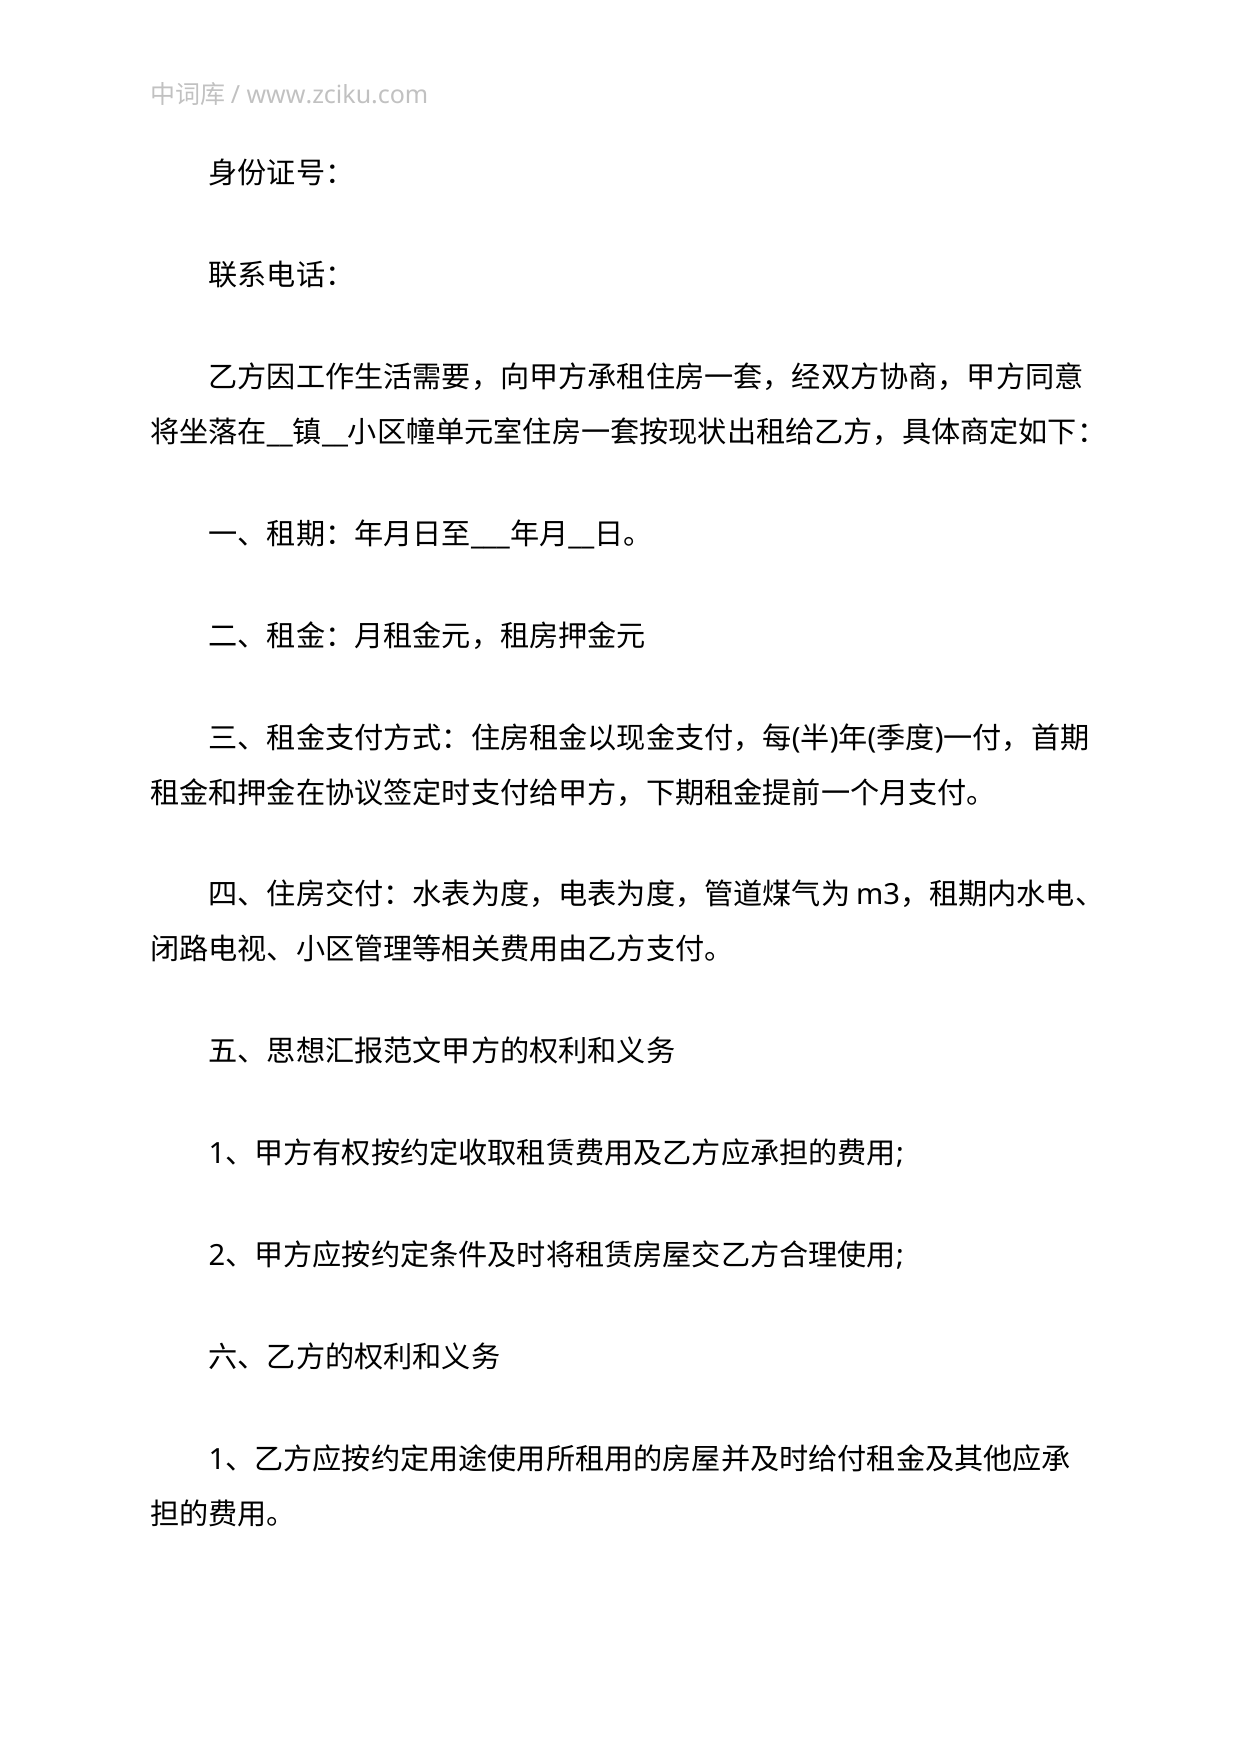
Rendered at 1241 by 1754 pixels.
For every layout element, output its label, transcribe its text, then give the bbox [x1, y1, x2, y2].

text 身份证号： [150, 150, 1090, 192]
text 1、乙方应按约定用途使用所租用的房屋并及时给付租金及其他应承担的费用。 [150, 1435, 1090, 1532]
text 一、租期：年月日至___年月__日。 [150, 510, 1090, 553]
text 四、住房交付：水表为度，电表为度，管道煤气为m3，租期内水电、闭路电视、小区管理等相关费用由乙方支付。 [150, 871, 1090, 968]
text 1、甲方有权按约定收取租赁费用及乙方应承担的费用; [150, 1129, 1090, 1172]
text 五、思想汇报范文甲方的权利和义务 [150, 1028, 1090, 1070]
text 六、乙方的权利和义务 [150, 1333, 1090, 1376]
text 三、租金支付方式：住房租金以现金支付，每(半)年(季度)一付，首期租金和押金在协议签定时支付给甲方，下期租金提前一个月支付。 [150, 714, 1090, 811]
text 二、租金：月租金元，租房押金元 [150, 612, 1090, 655]
text 联系电话： [150, 252, 1090, 294]
text 乙方因工作生活需要，向甲方承租住房一套，经双方协商，甲方同意将坐落在__镇__小区幢单元室住房一套按现状出租给乙方，具体商定如下： [150, 353, 1090, 451]
text 2、甲方应按约定条件及时将租赁房屋交乙方合理使用; [150, 1231, 1090, 1274]
